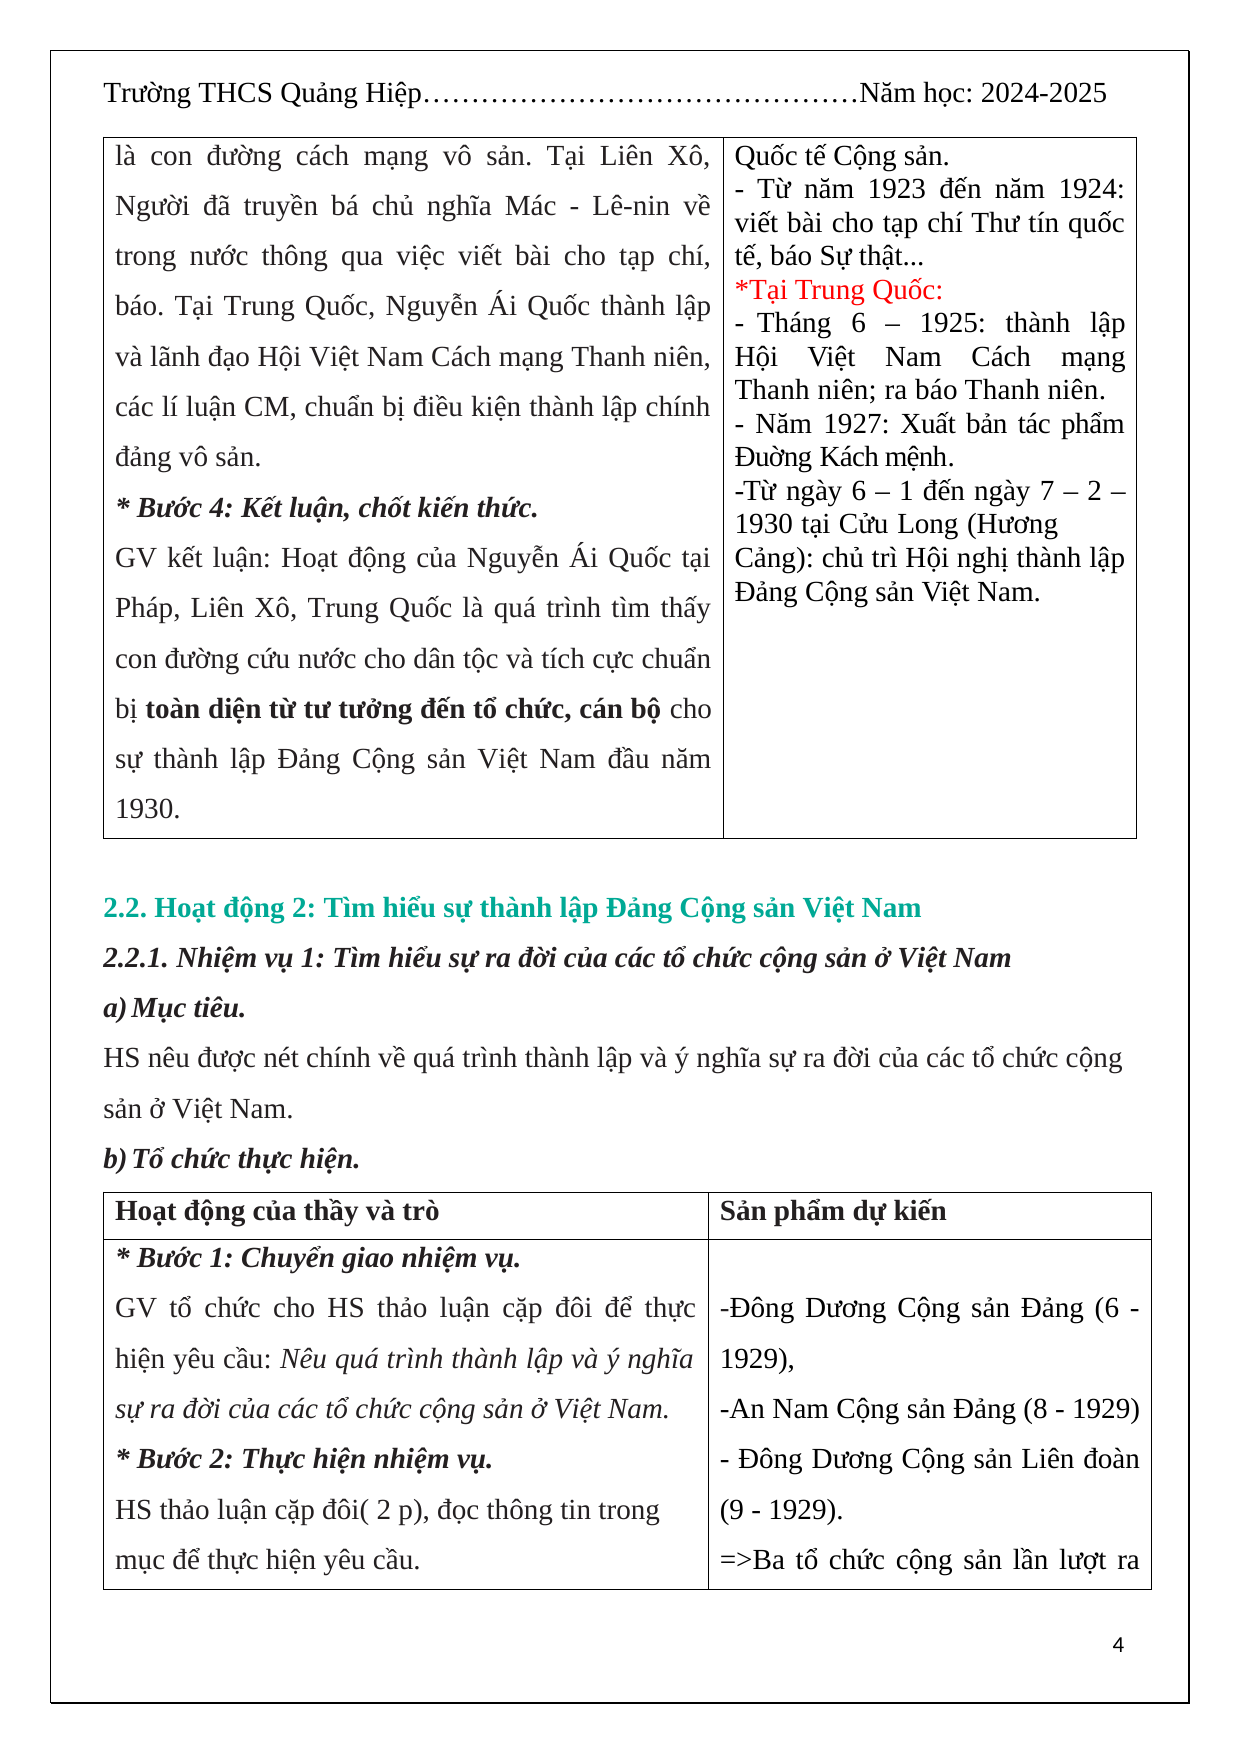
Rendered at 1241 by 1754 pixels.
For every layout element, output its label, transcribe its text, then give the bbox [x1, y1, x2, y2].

text HS nêu được nét chính về quá trình thành lập và ý nghĩa sự ra đời của các tổ chức cộng sản ở Việt Nam. [103, 1041, 1124, 1124]
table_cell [709, 1240, 1151, 1589]
table_header Sản phẩm dự kiến [709, 1193, 1151, 1239]
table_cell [104, 138, 723, 838]
table_header Hoạt động của thầy và trò [104, 1193, 708, 1239]
text 2.2. Hoạt động 2: Tìm hiểu sự thành lập Đảng Cộng sản Việt Nam [103, 890, 1124, 923]
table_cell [724, 138, 1136, 838]
list Mục tiêu. [103, 990, 1124, 1024]
text 2.2.1. Nhiệm vụ 1: Tìm hiểu sự ra đời của các tổ chức cộng sản ở Việt Nam [103, 940, 1124, 973]
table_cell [104, 1240, 708, 1589]
list Tổ chức thực hiện. [103, 1141, 1124, 1175]
